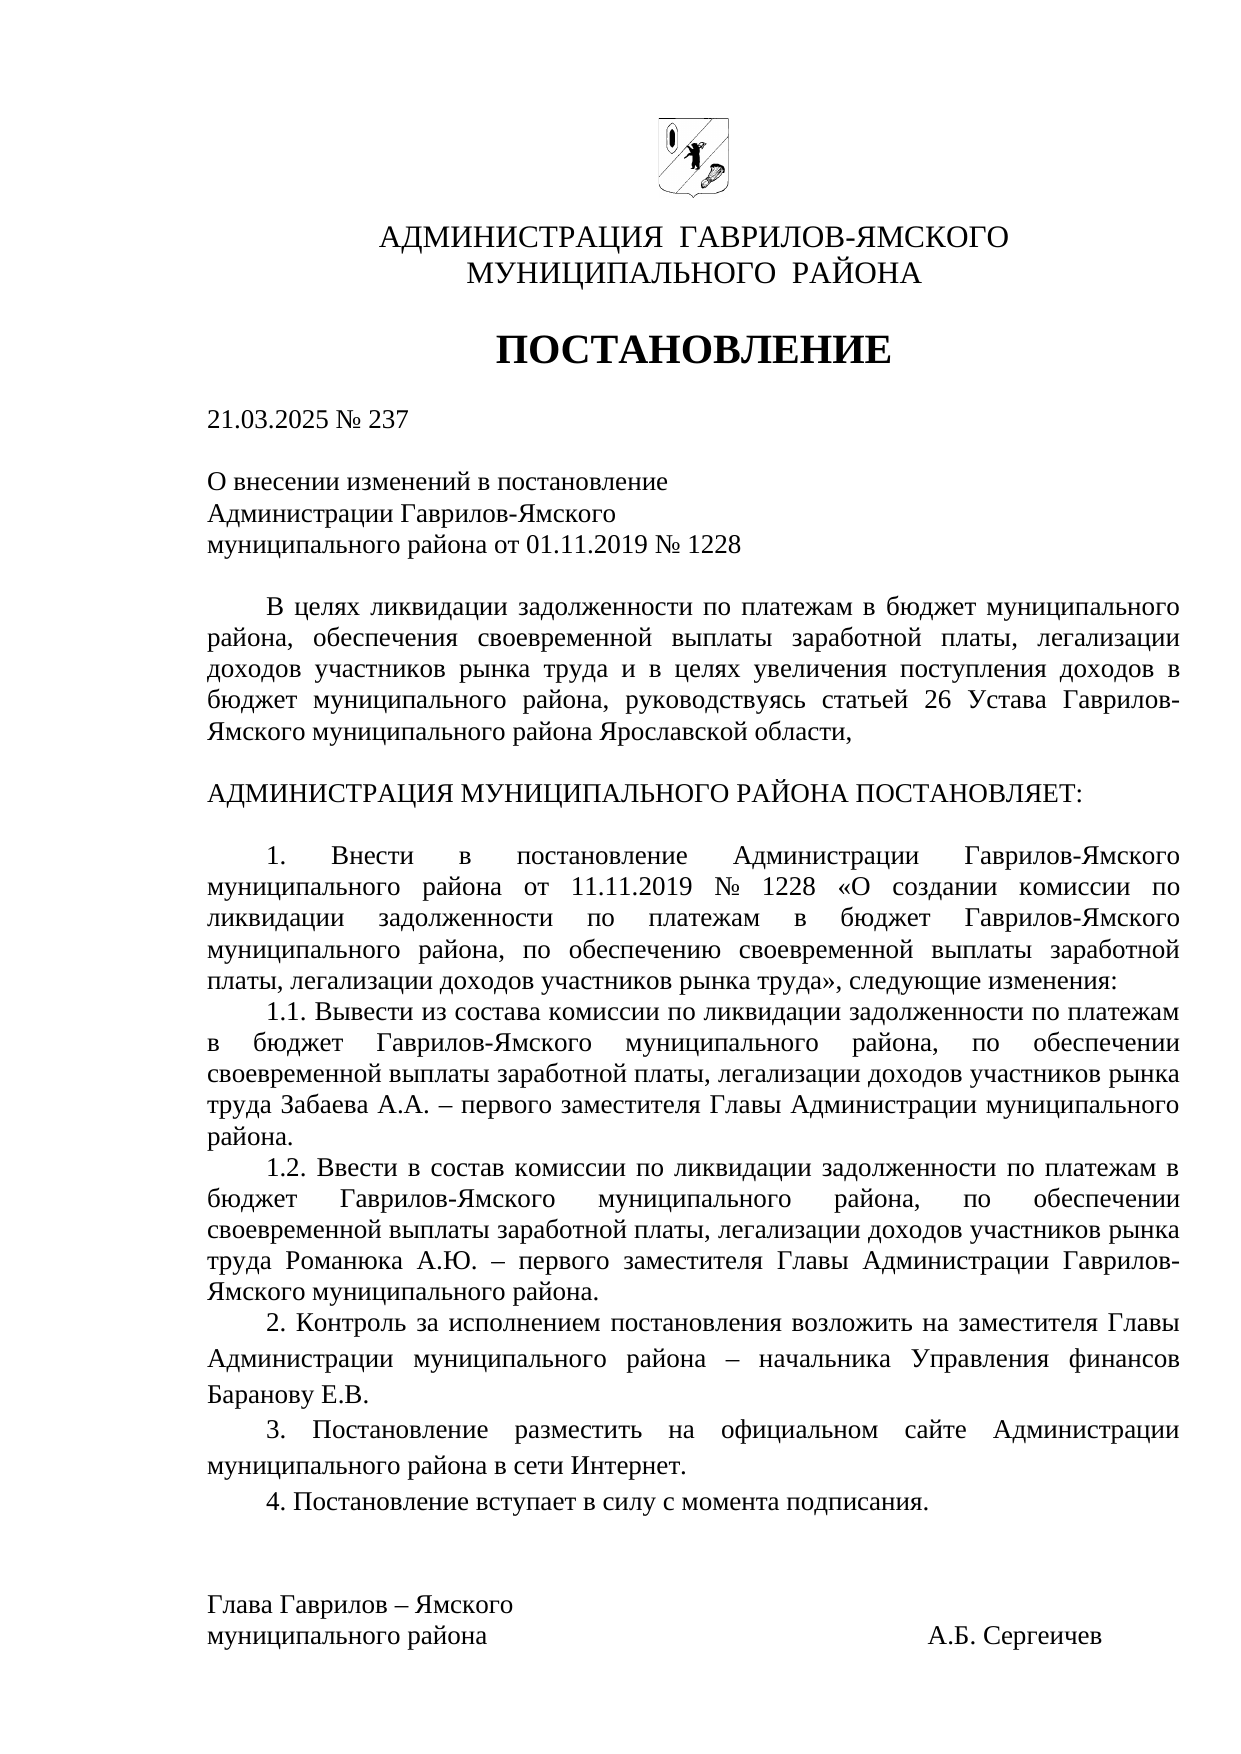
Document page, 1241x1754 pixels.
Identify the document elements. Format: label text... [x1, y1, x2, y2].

text В целях ликвидации задолженности по платежам в бюджет муниципального района, обеспечения своевременной выплаты заработной платы, легализации доходов участников рынка труда и в целях увеличения поступления доходов в бюджет муниципального района, руководствуясь статьей 26 Устава Гаврилов-Ямского муниципального района Ярославской области, [207, 590, 1181, 746]
text Глава Гаврилов – Ямского [207, 1588, 1181, 1619]
text 1.1. Вывести из состава комиссии по ликвидации задолженности по платежам в бюджет Гаврилов-Ямского муниципального района, по обеспечении своевременной выплаты заработной платы, легализации доходов участников рынка труда Забаева А.А. – первого заместителя Главы Администрации муниципального района. [207, 995, 1181, 1151]
text О внесении изменений в постановление [207, 466, 1181, 497]
text 1.2. Ввести в состав комиссии по ликвидации задолженности по платежам в бюджет Гаврилов-Ямского муниципального района, по обеспечении своевременной выплаты заработной платы, легализации доходов участников рынка труда Романюка А.Ю. – первого заместителя Главы Администрации Гаврилов-Ямского муниципального района. [207, 1151, 1181, 1306]
text АДМИНИСТРАЦИЯ ГАВРИЛОВ-ЯМСКОГО [207, 219, 1181, 255]
text 21.03.2025 № 237 [207, 403, 650, 434]
text МУНИЦИПАЛЬНОГО РАЙОНА [207, 255, 1181, 291]
text 2. Контроль за исполнением постановления возложить на заместителя Главы Администрации муниципального района – начальника Управления финансов Баранову Е.В. [207, 1306, 1181, 1409]
picture [658, 118, 729, 198]
text муниципального района от 01.11.2019 № 1228 [207, 528, 1181, 559]
text 3. Постановление разместить на официальном сайте Администрации муниципального района в сети Интернет. [207, 1414, 1181, 1481]
text 1. Внести в постановление Администрации Гаврилов-Ямского муниципального района от 11.11.2019 № 1228 «О создании комиссии по ликвидации задолженности по платежам в бюджет Гаврилов-Ямского муниципального района, по обеспечению своевременной выплаты заработной платы, легализации доходов участников рынка труда», следующие изменения: [207, 839, 1181, 995]
text АДМИНИСТРАЦИЯ МУНИЦИПАЛЬНОГО РАЙОНА ПОСТАНОВЛЯЕТ: [207, 777, 1181, 808]
text ПОСТАНОВЛЕНИЕ [207, 324, 1181, 372]
text муниципального района А.Б. Сергеичев [207, 1619, 1181, 1650]
text Администрации Гаврилов-Ямского [207, 497, 1181, 528]
text 4. Постановление вступает в силу с момента подписания. [207, 1485, 1181, 1516]
